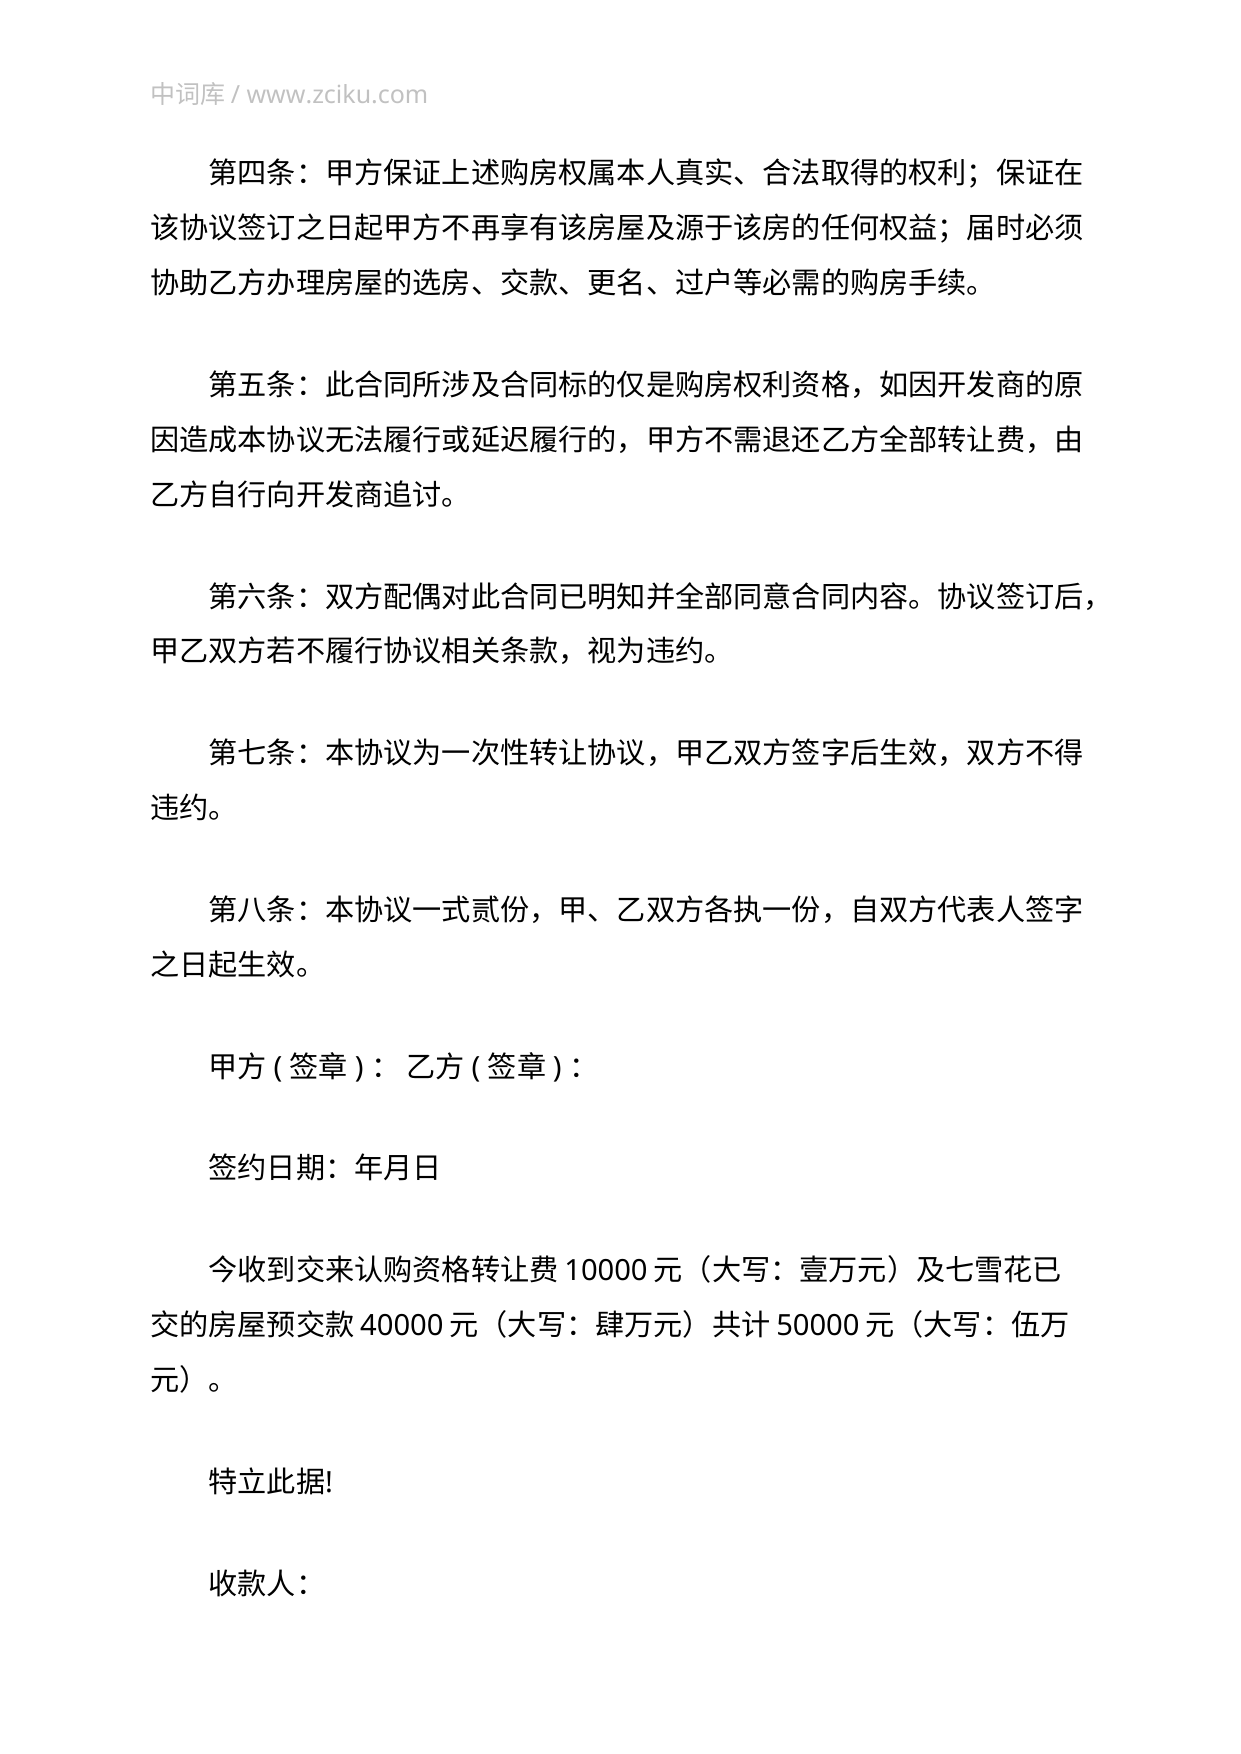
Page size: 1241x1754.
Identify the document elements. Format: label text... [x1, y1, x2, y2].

text 第六条：双方配偶对此合同已明知并全部同意合同内容。协议签订后，甲乙双方若不履行协议相关条款，视为违约。 [150, 573, 1090, 670]
text 特立此据! [150, 1459, 1090, 1501]
text 第八条：本协议一式贰份，甲、乙双方各执一份，自双方代表人签字之日起生效。 [150, 886, 1090, 984]
text 第五条：此合同所涉及合同标的仅是购房权利资格，如因开发商的原因造成本协议无法履行或延迟履行的，甲方不需退还乙方全部转让费，由乙方自行向开发商追讨。 [150, 362, 1090, 514]
text 第四条：甲方保证上述购房权属本人真实、合法取得的权利；保证在该协议签订之日起甲方不再享有该房屋及源于该房的任何权益；届时必须协助乙方办理房屋的选房、交款、更名、过户等必需的购房手续。 [150, 150, 1090, 302]
text 收款人： [150, 1561, 1090, 1603]
text 第七条：本协议为一次性转让协议，甲乙双方签字后生效，双方不得违约。 [150, 730, 1090, 827]
text 甲方 ( 签章 ) ： 乙方 ( 签章 ) ： [150, 1043, 1090, 1086]
text 签约日期：年月日 [150, 1145, 1090, 1187]
text 今收到交来认购资格转让费10000元（大写：壹万元）及七雪花已交的房屋预交款40000元（大写：肆万元）共计50000元（大写：伍万元）。 [150, 1247, 1090, 1399]
